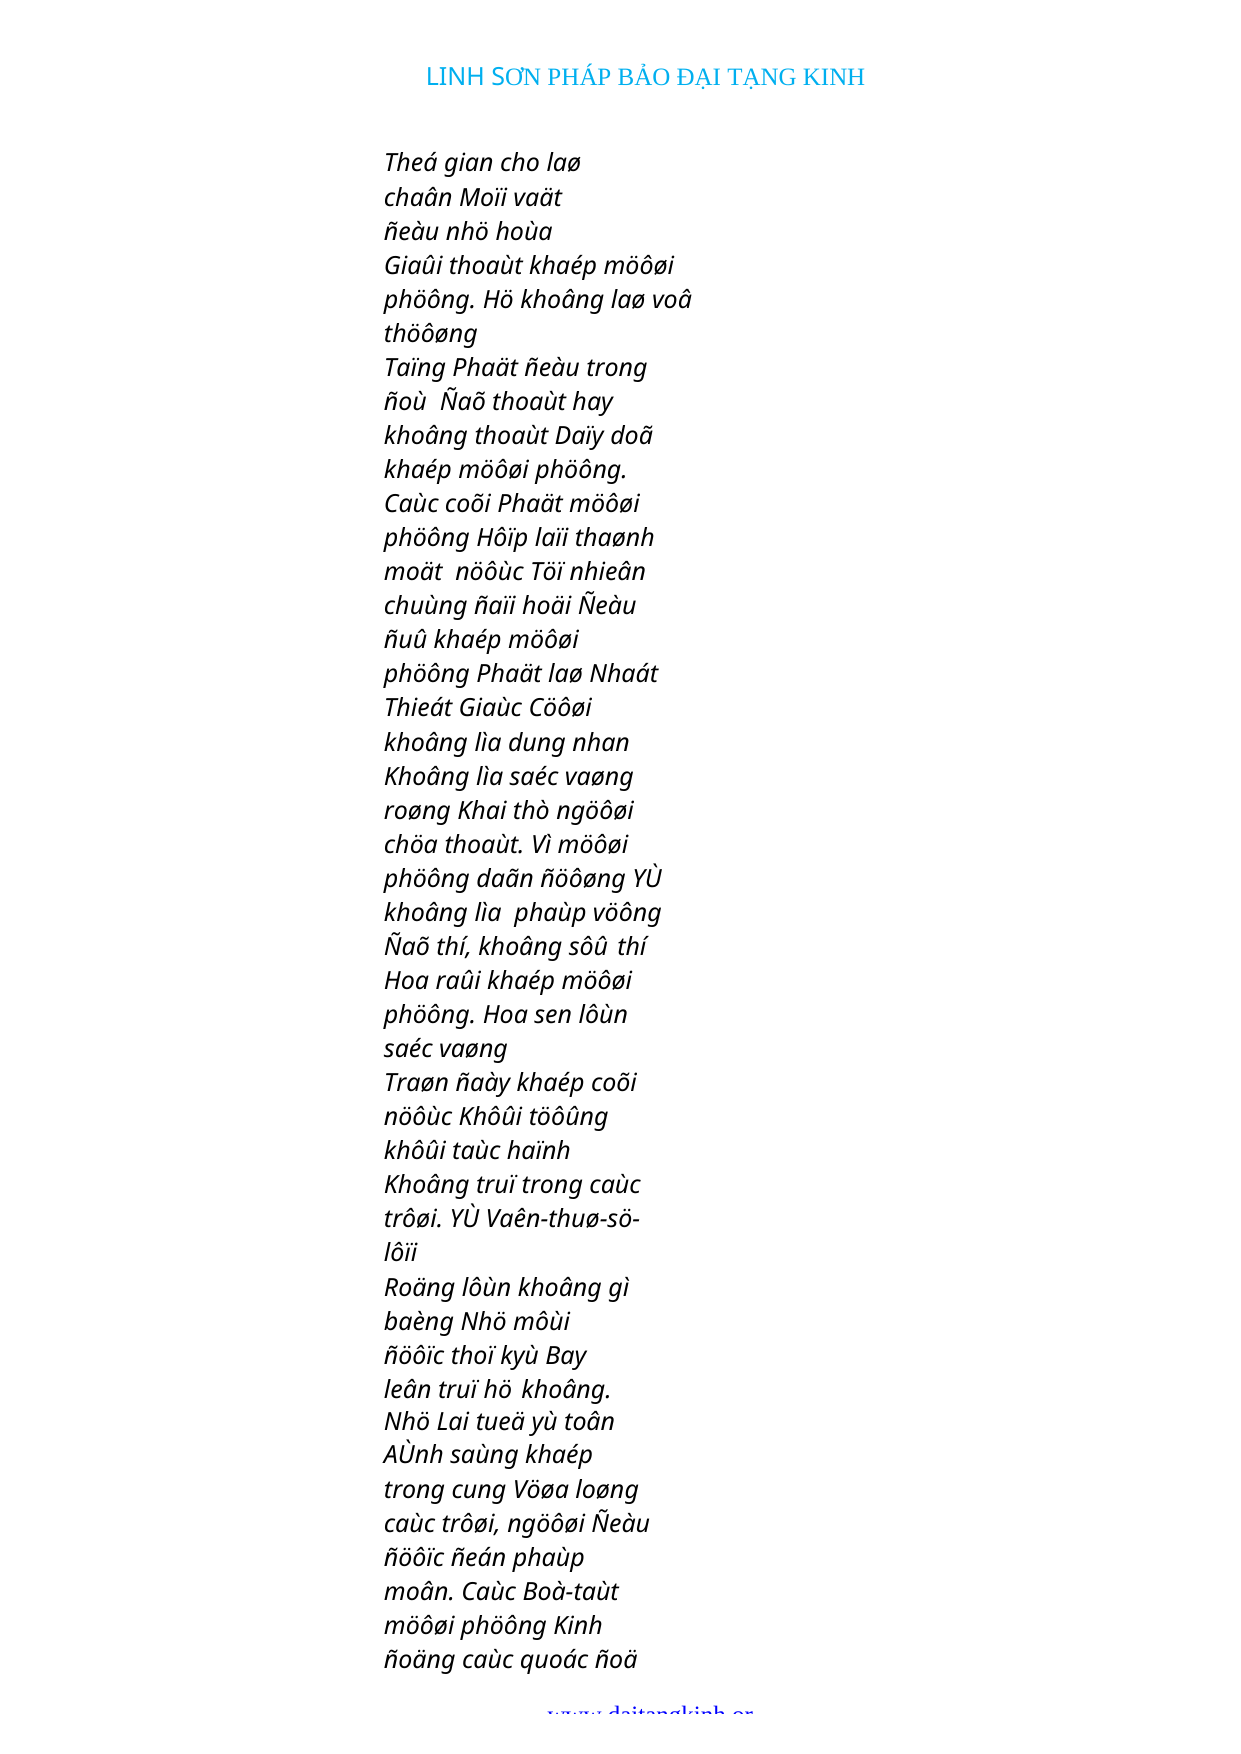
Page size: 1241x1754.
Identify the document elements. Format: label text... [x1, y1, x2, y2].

text Giaûi thoaùt khaép möôøi phöông. Hö khoâng laø voâ thöôøng [384, 247, 701, 349]
text Traøn ñaày khaép coõi nöôùc Khôûi töôûng khôûi taùc haïnh Khoâng truï trong caùc trôøi. YÙ Vaên-thuø-sö-lôïi [384, 1065, 657, 1269]
text Nhö Lai tueä yù toân [384, 1405, 1105, 1437]
text Roäng lôùn khoâng gì baèng Nhö môùi ñöôïc thoï kyù Bay leân truï hö khoâng. [384, 1269, 634, 1405]
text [384, 1437, 657, 1676]
text Theá gian cho laø chaân Moïi vaät ñeàu nhö hoùa [384, 145, 618, 247]
text Taïng Phaät ñeàu trong ñoù Ñaõ thoaùt hay khoâng thoaùt Daïy doã khaép möôøi phöông. Caùc coõi Phaät möôøi phöông Hôïp laïi thaønh moät nöôùc Töï nhieân chuùng ñaïi hoäi Ñeàu ñuû khaép möôøi phöông Phaät laø Nhaát Thieát Giaùc Cöôøi khoâng lìa dung nhan Khoâng lìa saéc vaøng roøng Khai thò ngöôøi chöa thoaùt. Vì möôøi phöông daãn ñöôøng YÙ khoâng lìa phaùp vöông Ñaõ thí, khoâng sôû thí [384, 349, 667, 963]
text Hoa raûi khaép möôøi phöông. Hoa sen lôùn saéc vaøng [384, 963, 672, 1065]
